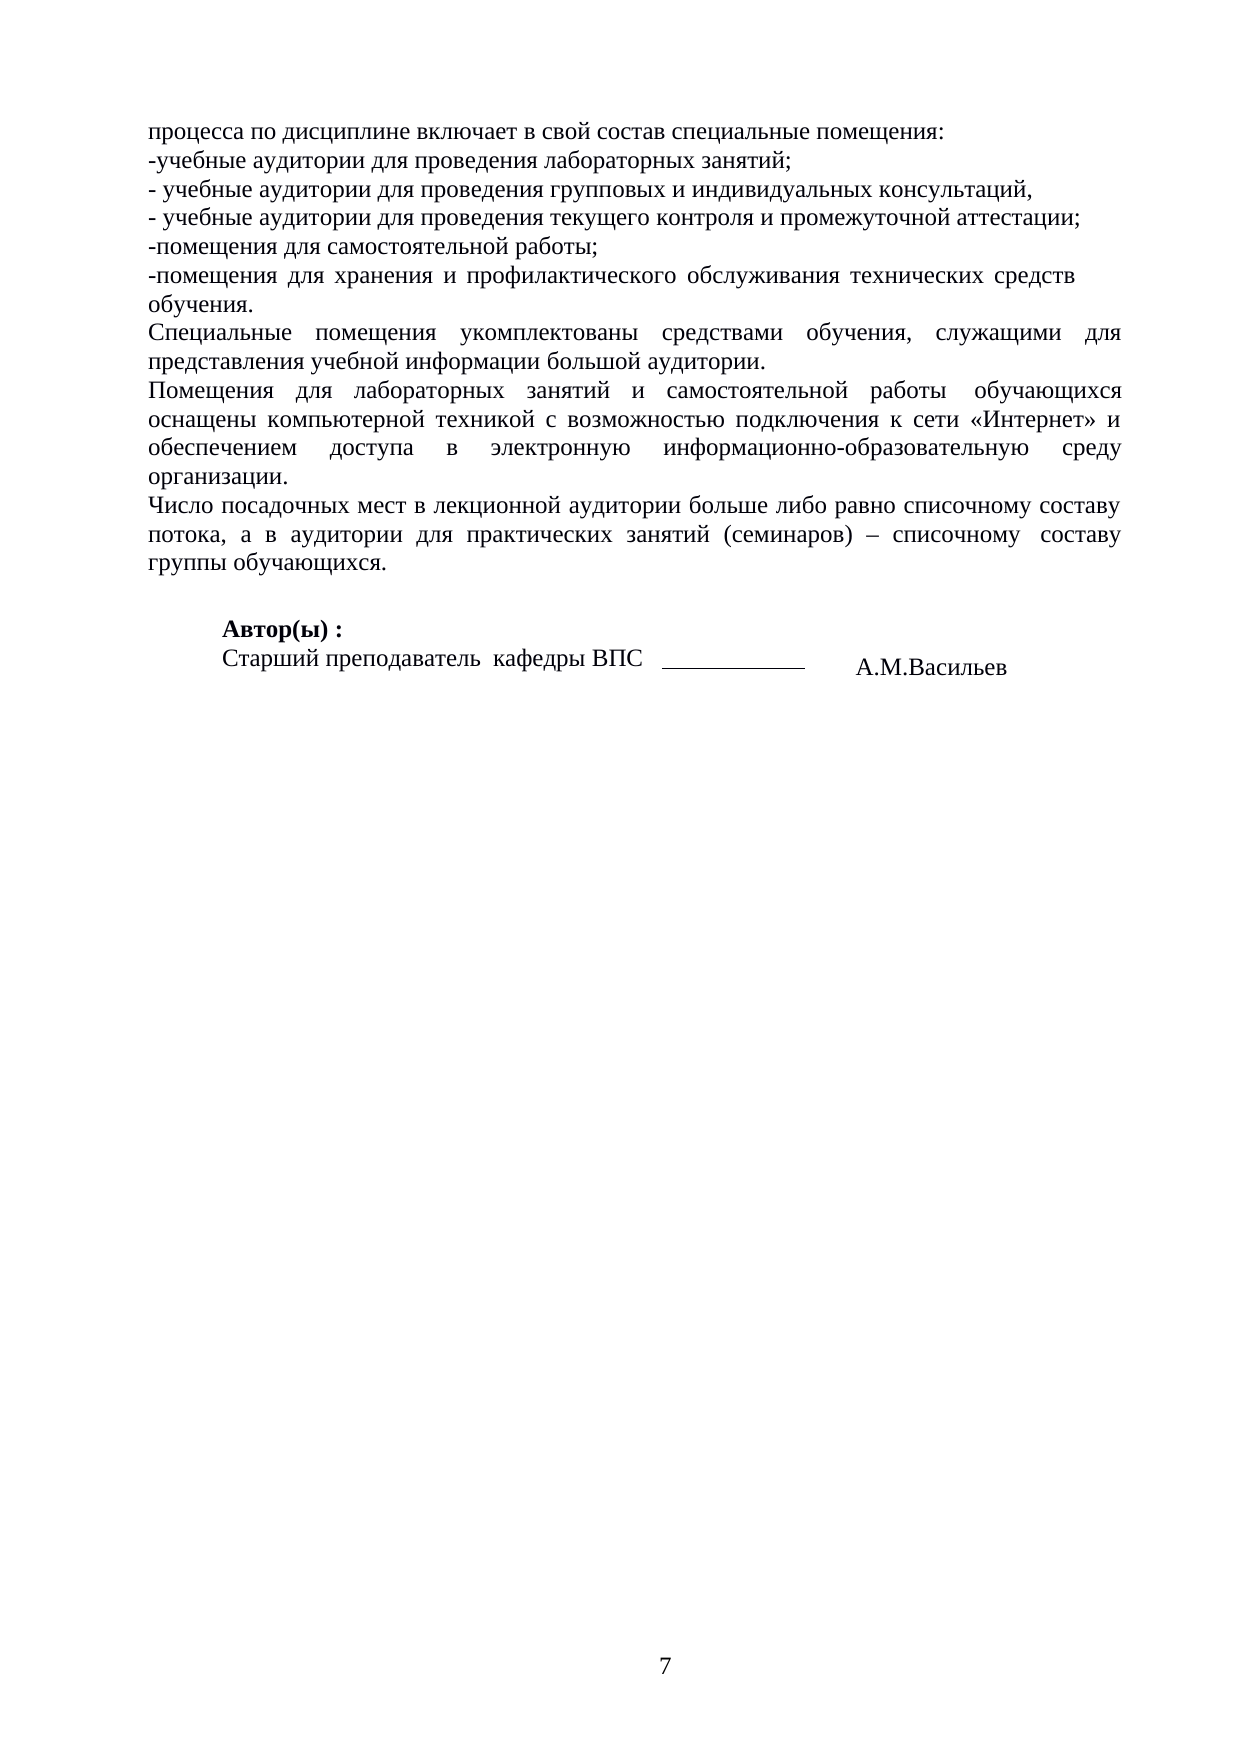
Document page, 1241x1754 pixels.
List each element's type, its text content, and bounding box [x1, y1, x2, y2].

text -помещения для хранения и профилактического обслуживания технических средств обучения. [148, 260, 1142, 317]
text Помещения для лабораторных занятий и самостоятельной работы обучающихся оснащены компьютерной техникой с возможностью подключения к сети «Интернет» и обеспечением доступа в электронную информационно-образовательную среду организации. [148, 375, 1122, 490]
text А.М.Васильев [855, 652, 1142, 681]
text -помещения для самостоятельной работы; [148, 231, 1142, 260]
text процесса по дисциплине включает в свой состав специальные помещения: [148, 116, 1142, 145]
text -учебные аудитории для проведения лабораторных занятий; [148, 145, 1142, 174]
list учебные аудитории для проведения текущего контроля и промежуточной аттестации; [148, 202, 1142, 231]
text Старший преподаватель кафедры ВПС [222, 643, 805, 671]
subtitle Автор(ы) : [222, 614, 805, 643]
list учебные аудитории для проведения групповых и индивидуальных консультаций, [148, 174, 1142, 202]
text Число посадочных мест в лекционной аудитории больше либо равно списочному составу потока, а в аудитории для практических занятий (семинаров) – списочному составу группы обучающихся. [148, 490, 1122, 576]
text Специальные помещения укомплектованы средствами обучения, служащими для представления учебной информации большой аудитории. [148, 317, 1122, 375]
